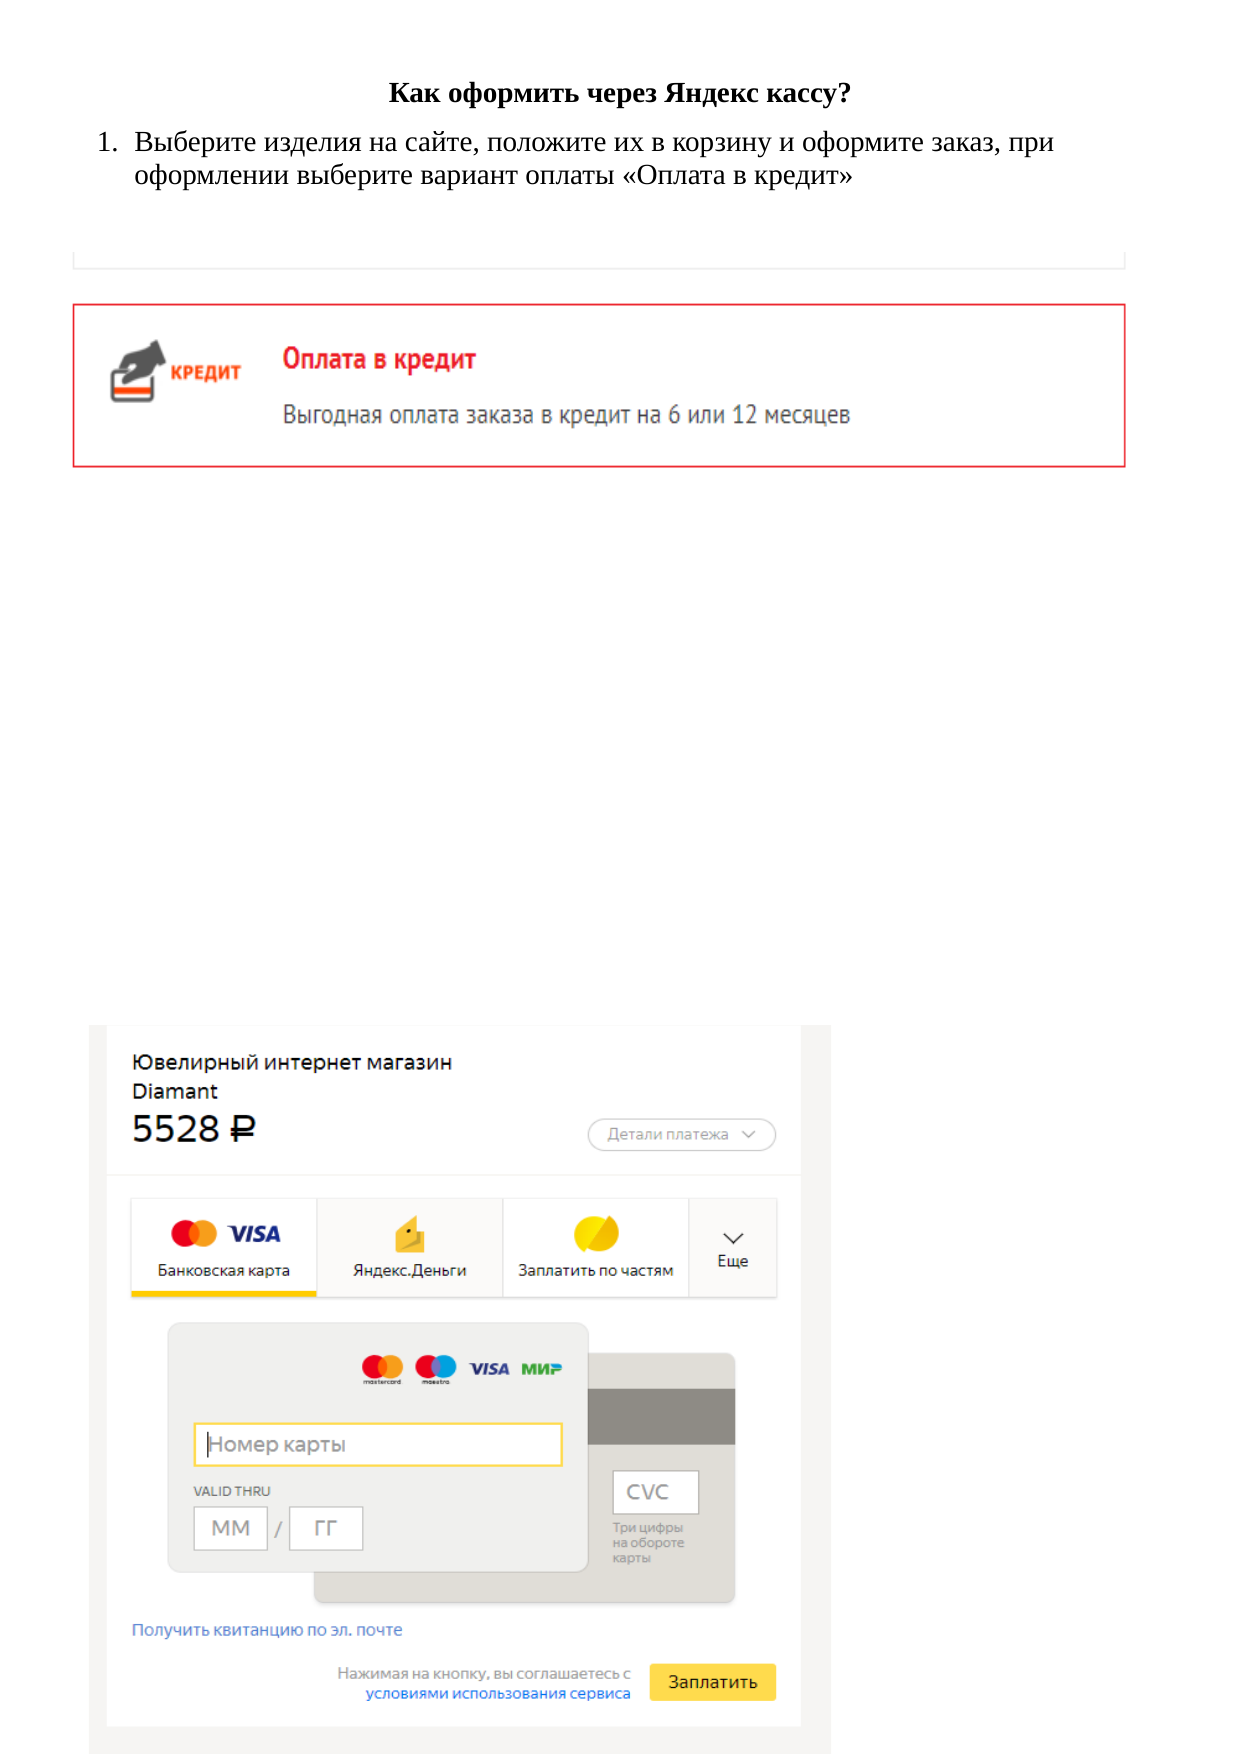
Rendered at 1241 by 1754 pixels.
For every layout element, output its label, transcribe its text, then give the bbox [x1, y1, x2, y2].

list Выберите изделия на сайте, положите их в корзину и оформите заказ, при оформлении выберите вариант оплаты «Оплата в кредит» [97, 124, 1181, 191]
picture [88, 1025, 832, 1754]
text Как оформить через Яндекс кассу? [59, 75, 1181, 108]
picture [45, 252, 1168, 494]
